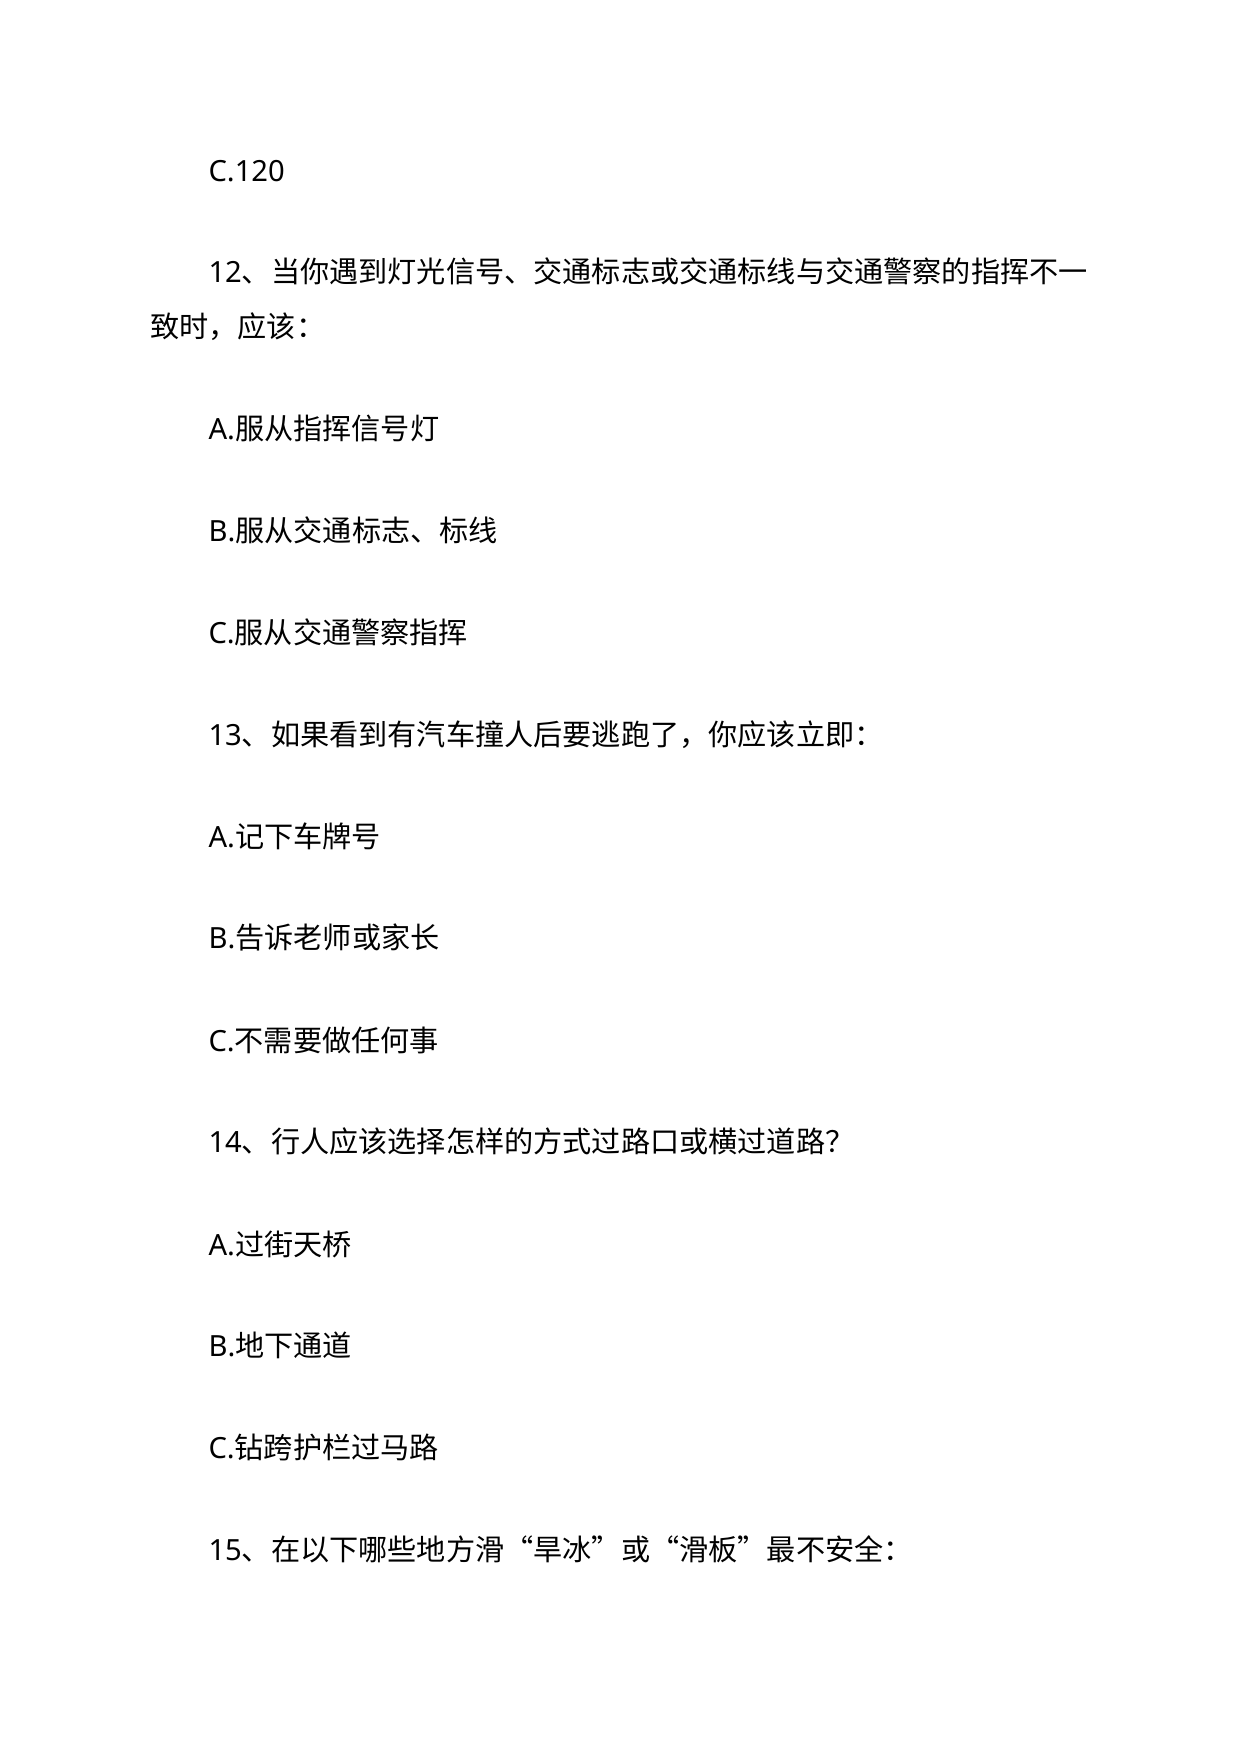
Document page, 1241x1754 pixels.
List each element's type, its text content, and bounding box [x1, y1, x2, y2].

text B.服从交通标志、标线 [150, 507, 1090, 549]
text A.服从指挥信号灯 [150, 405, 1090, 448]
text B.告诉老师或家长 [150, 915, 1090, 957]
text B.地下通道 [150, 1323, 1090, 1365]
text 15、在以下哪些地方滑“旱冰”或“滑板”最不安全： [150, 1527, 1090, 1569]
text C.服从交通警察指挥 [150, 609, 1090, 652]
text C.钻跨护栏过马路 [150, 1425, 1090, 1467]
text 14、行人应该选择怎样的方式过路口或横过道路？ [150, 1119, 1090, 1161]
text A.过街天桥 [150, 1221, 1090, 1263]
text A.记下车牌号 [150, 813, 1090, 856]
text 13、如果看到有汽车撞人后要逃跑了，你应该立即： [150, 711, 1090, 753]
text C.120 [150, 150, 1090, 190]
text 12、当你遇到灯光信号、交通标志或交通标线与交通警察的指挥不一致时，应该： [150, 248, 1090, 346]
text C.不需要做任何事 [150, 1017, 1090, 1059]
